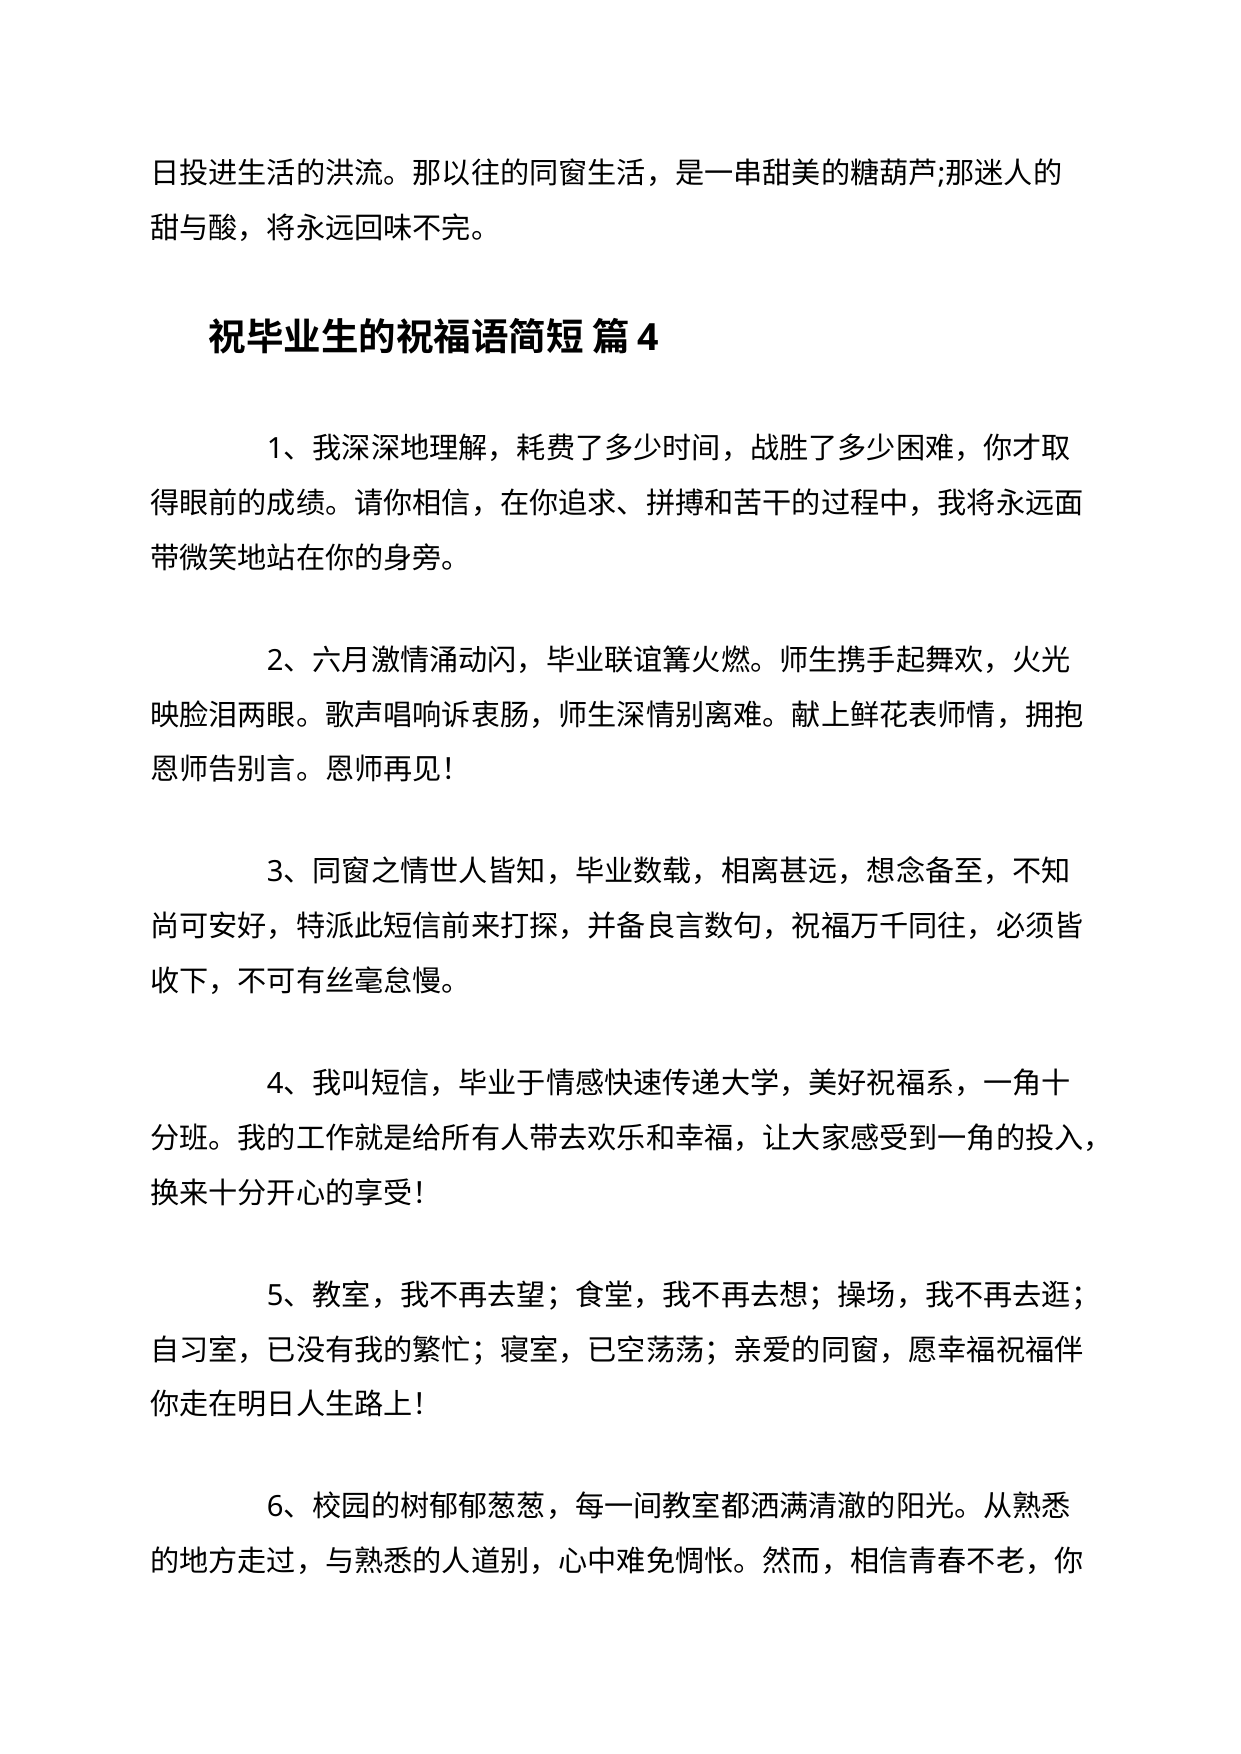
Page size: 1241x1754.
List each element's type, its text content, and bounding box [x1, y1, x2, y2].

text 4、我叫短信，毕业于情感快速传递大学，美好祝福系，一角十分班。我的工作就是给所有人带去欢乐和幸福，让大家感受到一角的投入，换来十分开心的享受！ [150, 1059, 1090, 1212]
text 祝毕业生的祝福语简短 篇4 [150, 307, 1090, 361]
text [150, 150, 1090, 247]
text 5、教室，我不再去望；食堂，我不再去想；操场，我不再去逛；自习室，已没有我的繁忙；寝室，已空荡荡；亲爱的同窗，愿幸福祝福伴你走在明日人生路上！ [150, 1271, 1090, 1423]
text 1、我深深地理解，耗费了多少时间，战胜了多少困难，你才取得眼前的成绩。请你相信，在你追求、拼搏和苦干的过程中，我将永远面带微笑地站在你的身旁。 [150, 424, 1090, 577]
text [150, 1483, 1090, 1580]
text 3、同窗之情世人皆知，毕业数载，相离甚远，想念备至，不知尚可安好，特派此短信前来打探，并备良言数句，祝福万千同往，必须皆收下，不可有丝毫怠慢。 [150, 848, 1090, 1000]
text 2、六月激情涌动闪，毕业联谊篝火燃。师生携手起舞欢，火光映脸泪两眼。歌声唱响诉衷肠，师生深情别离难。献上鲜花表师情，拥抱恩师告别言。恩师再见！ [150, 636, 1090, 788]
